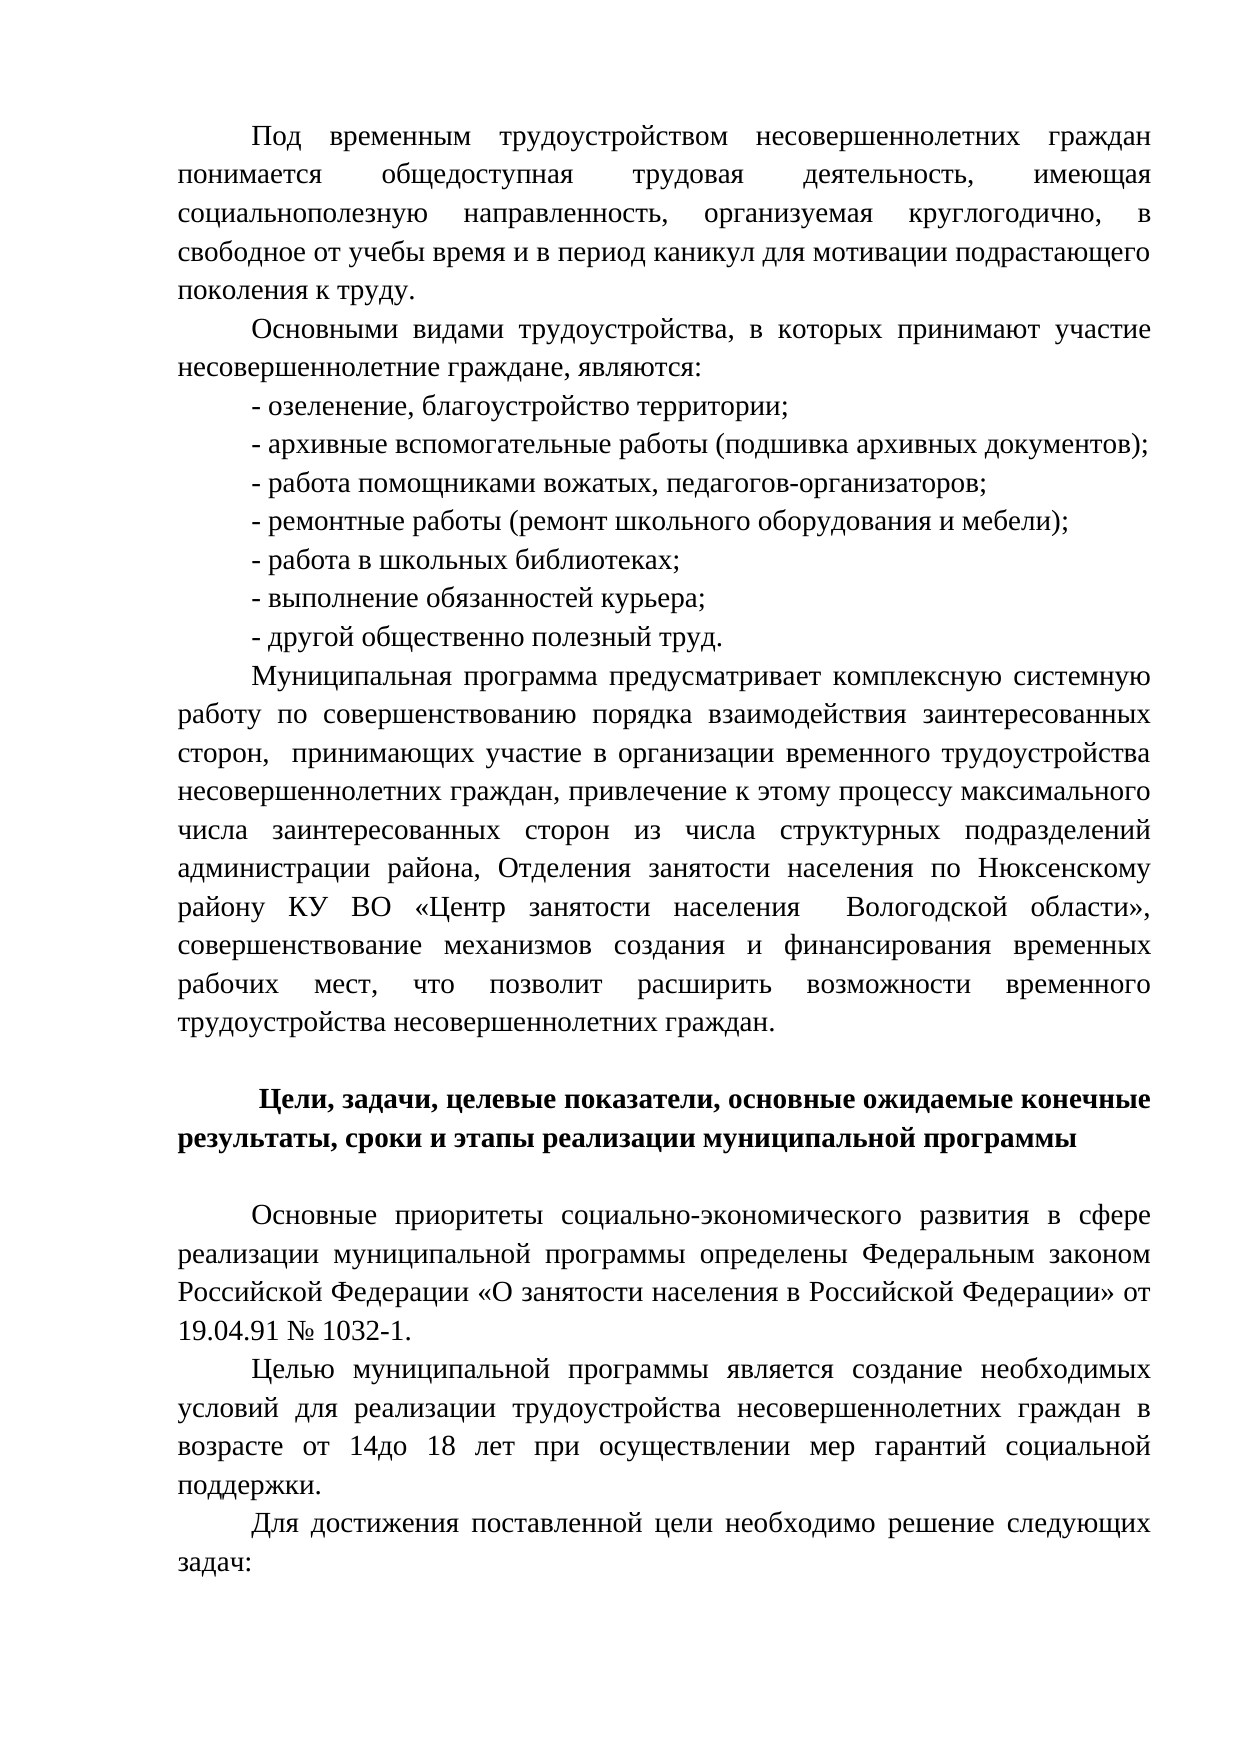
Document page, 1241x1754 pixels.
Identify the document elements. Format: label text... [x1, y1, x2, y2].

text - выполнение обязанностей курьера; [177, 581, 1152, 614]
text - озеленение, благоустройство территории; [177, 388, 1152, 421]
text Основными видами трудоустройства, в которых принимают участие несовершеннолетние граждане, являются: [177, 311, 1152, 383]
text Цели, задачи, целевые показатели, основные ожидаемые конечные результаты, сроки и этапы реализации муниципальной программы [177, 1082, 1152, 1154]
text - архивные вспомогательные работы (подшивка архивных документов); [177, 426, 1152, 460]
text - другой общественно полезный труд. [177, 619, 1152, 653]
text Целью муниципальной программы является создание необходимых условий для реализации трудоустройства несовершеннолетних граждан в возрасте от 14до 18 лет при осуществлении мер гарантий социальной поддержки. [177, 1351, 1152, 1501]
text - работа помощниками вожатых, педагогов-организаторов; [177, 465, 1152, 498]
text - работа в школьных библиотеках; [177, 542, 1152, 576]
text Под временным трудоустройством несовершеннолетних граждан понимается общедоступная трудовая деятельность, имеющая социальнополезную направленность, организуемая круглогодично, в свободное от учебы время и в период каникул для мотивации подрастающего поколения к труду. [177, 118, 1152, 306]
text Основные приоритеты социально-экономического развития в сфере реализации муниципальной программы определены Федеральным законом Российской Федерации «О занятости населения в Российской Федерации» от 19.04.91 № 1032-1. [177, 1197, 1152, 1346]
text - ремонтные работы (ремонт школьного оборудования и мебели); [177, 503, 1152, 537]
text Для достижения поставленной цели необходимо решение следующих задач: [177, 1506, 1152, 1578]
text Муниципальная программа предусматривает комплексную системную работу по совершенствованию порядка взаимодействия заинтересованных сторон, принимающих участие в организации временного трудоустройства несовершеннолетних граждан, привлечение к этому процессу максимального числа заинтересованных сторон из числа структурных подразделений администрации района, Отделения занятости населения по Нюксенскому району КУ ВО «Центр занятости населения Вологодской области», совершенствование механизмов создания и финансирования временных рабочих мест, что позволит расширить возможности временного трудоустройства несовершеннолетних граждан. [177, 658, 1152, 1038]
